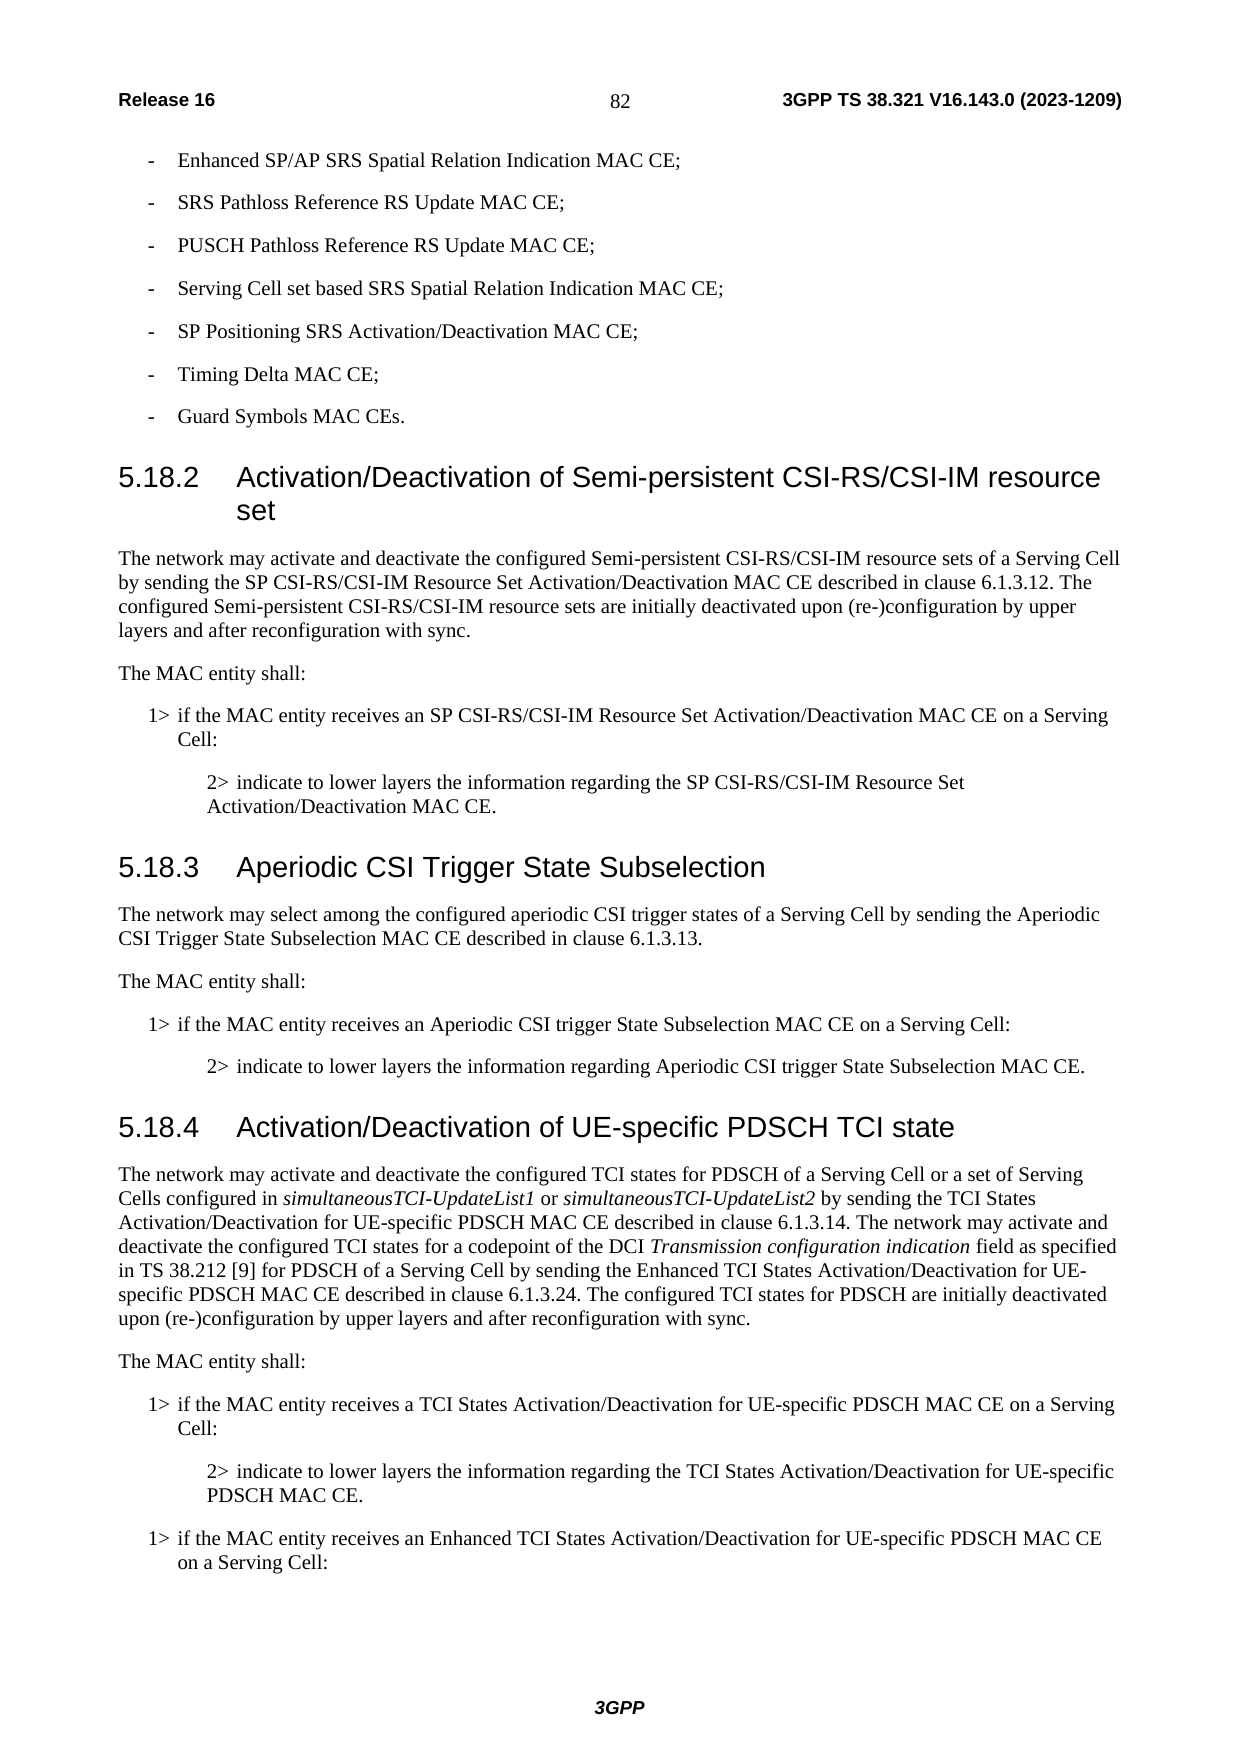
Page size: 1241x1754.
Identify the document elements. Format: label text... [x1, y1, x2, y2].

text - PUSCH Pathloss Reference RS Update MAC CE; [148, 233, 1122, 257]
text 2> indicate to lower layers the information regarding the TCI States Activation/Deactivation for UE-specific PDSCH MAC CE. [207, 1459, 1122, 1507]
text - Serving Cell set based SRS Spatial Relation Indication MAC CE; [148, 276, 1122, 300]
subtitle 5.18.4 Activation/Deactivation of UE-specific PDSCH TCI state [118, 1110, 1122, 1143]
text The MAC entity shall: [118, 1349, 1122, 1373]
text - Enhanced SP/AP SRS Spatial Relation Indication MAC CE; [148, 147, 1122, 172]
text 2> indicate to lower layers the information regarding Aperiodic CSI trigger State Subselection MAC CE. [207, 1054, 1122, 1078]
text 2> indicate to lower layers the information regarding the SP CSI-RS/CSI-IM Resource Set Activation/Deactivation MAC CE. [207, 770, 1122, 818]
subtitle 5.18.3 Aperiodic CSI Trigger State Subselection [118, 849, 1122, 883]
text The network may activate and deactivate the configured Semi-persistent CSI-RS/CSI-IM resource sets of a Serving Cell by sending the SP CSI-RS/CSI-IM Resource Set Activation/Deactivation MAC CE described in clause 6.1.3.12. The configured Semi-persistent CSI-RS/CSI-IM resource sets are initially deactivated upon (re-)configuration by upper layers and after reconfiguration with sync. [118, 546, 1122, 642]
text The network may select among the configured aperiodic CSI trigger states of a Serving Cell by sending the Aperiodic CSI Trigger State Subselection MAC CE described in clause 6.1.3.13. [118, 902, 1122, 950]
text The MAC entity shall: [118, 661, 1122, 684]
text The MAC entity shall: [118, 969, 1122, 993]
text - SP Positioning SRS Activation/Deactivation MAC CE; [148, 319, 1122, 343]
subtitle 5.18.2 Activation/Deactivation of Semi-persistent CSI-RS/CSI-IM resource set [118, 460, 1122, 527]
text 1> if the MAC entity receives a TCI States Activation/Deactivation for UE-specific PDSCH MAC CE on a Serving Cell: [148, 1392, 1122, 1440]
text 1> if the MAC entity receives an SP CSI-RS/CSI-IM Resource Set Activation/Deactivation MAC CE on a Serving Cell: [148, 703, 1122, 751]
text - Guard Symbols MAC CEs. [148, 404, 1122, 428]
text - SRS Pathloss Reference RS Update MAC CE; [148, 190, 1122, 214]
text - Timing Delta MAC CE; [148, 362, 1122, 386]
text 1> if the MAC entity receives an Enhanced TCI States Activation/Deactivation for UE-specific PDSCH MAC CE on a Serving Cell: [148, 1526, 1122, 1574]
text The network may activate and deactivate the configured TCI states for PDSCH of a Serving Cell or a set of Serving Cells configured in simultaneousTCI-UpdateList1 or simultaneousTCI-UpdateList2 by sending the TCI States Activation/Deactivation for UE-specific PDSCH MAC CE described in clause 6.1.3.14. The network may activate and deactivate the configured TCI states for a codepoint of the DCI Transmission configuration indication field as specified in TS 38.212 [9] for PDSCH of a Serving Cell by sending the Enhanced TCI States Activation/Deactivation for UE-specific PDSCH MAC CE described in clause 6.1.3.24. The configured TCI states for PDSCH are initially deactivated upon (re-)configuration by upper layers and after reconfiguration with sync. [118, 1162, 1122, 1330]
text 1> if the MAC entity receives an Aperiodic CSI trigger State Subselection MAC CE on a Serving Cell: [148, 1012, 1122, 1036]
